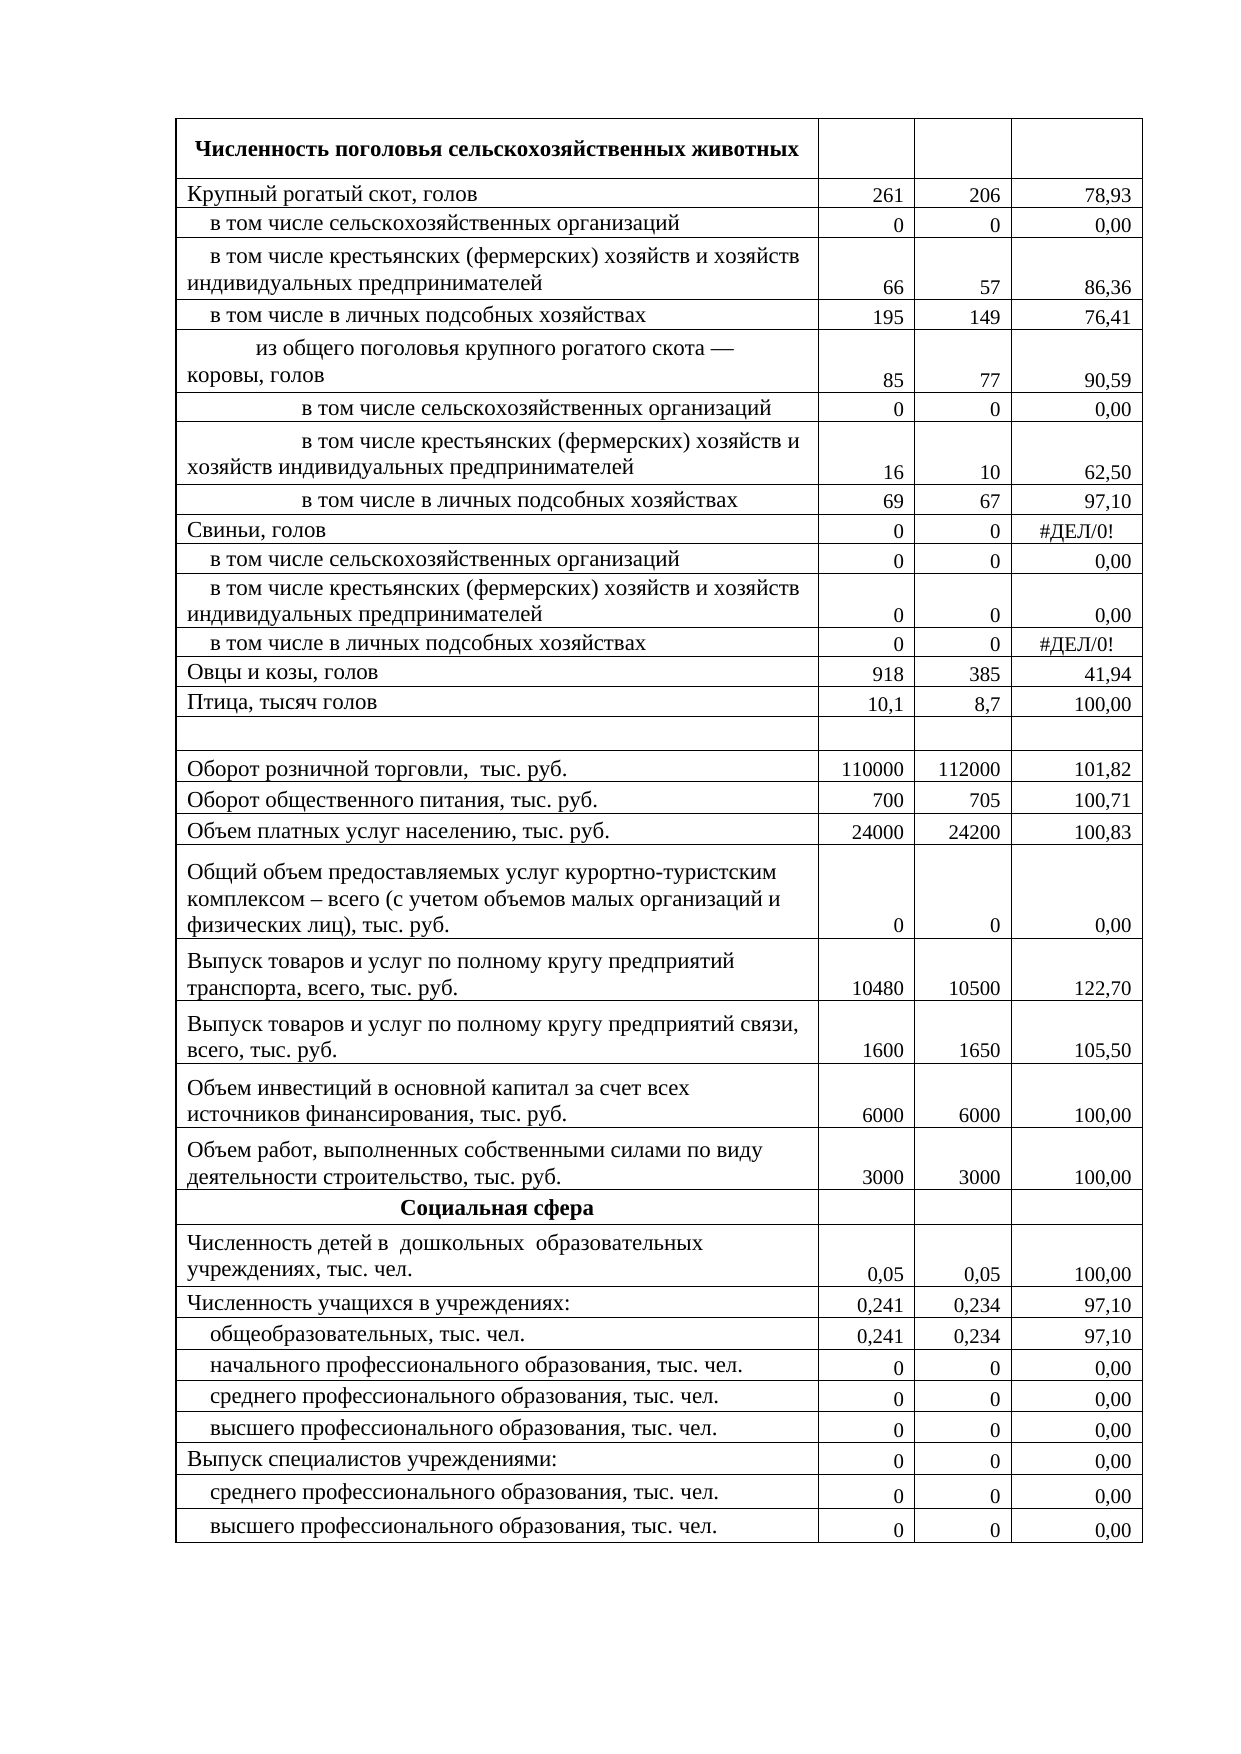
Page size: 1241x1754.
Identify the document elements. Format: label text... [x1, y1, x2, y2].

table_cell 0,00 [1012, 574, 1142, 627]
table_cell Численность учащихся в учреждениях: [177, 1287, 818, 1317]
table_cell в том числе крестьянских (фермерских) хозяйств и хозяйств индивидуальных предпринимателей [177, 422, 818, 484]
table_cell 261 [819, 179, 914, 207]
table_cell Объем работ, выполненных собственными силами по виду деятельности строительство, тыс. руб. [177, 1128, 818, 1189]
table_cell 10,1 [819, 687, 914, 716]
table_cell в том числе в личных подсобных хозяйствах [177, 485, 818, 513]
table_cell 0 [819, 1412, 914, 1442]
table_cell 6000 [819, 1064, 914, 1127]
table_cell 700 [819, 782, 914, 812]
table_cell 0,05 [915, 1225, 1011, 1286]
table_cell в том числе сельскохозяйственных организаций [177, 393, 818, 421]
table_cell 0 [819, 515, 914, 543]
table_cell 122,70 [1012, 939, 1142, 1000]
table_cell 67 [915, 485, 1011, 513]
table_cell 0 [915, 1412, 1011, 1442]
table_cell 100,83 [1012, 814, 1142, 844]
table_cell 0,241 [819, 1318, 914, 1348]
table_cell Крупный рогатый скот, голов [177, 179, 818, 207]
table_cell 10480 [819, 939, 914, 1000]
table_cell Социальная сфера [177, 1190, 818, 1223]
table_cell 0 [819, 574, 914, 627]
table_cell 0,234 [915, 1318, 1011, 1348]
table_cell 0 [819, 393, 914, 421]
table_cell 0,00 [1012, 1509, 1142, 1542]
table_cell Свиньи, голов [177, 515, 818, 543]
table_cell 100,00 [1012, 1225, 1142, 1286]
table_cell 112000 [915, 751, 1011, 781]
table_cell Выпуск товаров и услуг по полному кругу предприятий связи, всего, тыс. руб. [177, 1001, 818, 1062]
table_cell 100,71 [1012, 782, 1142, 812]
table_cell Численность детей в дошкольных образовательных учреждениях, тыс. чел. [177, 1225, 818, 1286]
table_cell 8,7 [915, 687, 1011, 716]
table_cell 0 [915, 1443, 1011, 1473]
table_cell 0,00 [1012, 1443, 1142, 1473]
table_cell 24200 [915, 814, 1011, 844]
table_cell 77 [915, 330, 1011, 392]
table_cell 78,93 [1012, 179, 1142, 207]
table_cell 0,05 [819, 1225, 914, 1286]
table_cell 0 [915, 1509, 1011, 1542]
table_cell [1012, 717, 1142, 750]
table_cell 918 [819, 657, 914, 686]
table_cell среднего профессионального образования, тыс. чел. [177, 1475, 818, 1508]
table_cell [819, 717, 914, 750]
table_cell из общего поголовья крупного рогатого скота — коровы, голов [177, 330, 818, 392]
table_cell Оборот розничной торговли, тыс. руб. [177, 751, 818, 781]
table_cell в том числе крестьянских (фермерских) хозяйств и хозяйств индивидуальных предпринимателей [177, 238, 818, 299]
table_cell [819, 1190, 914, 1223]
table_cell 90,59 [1012, 330, 1142, 392]
table_cell 0 [915, 574, 1011, 627]
table_cell [1012, 119, 1142, 177]
table_cell 0,00 [1012, 1475, 1142, 1508]
table_cell 0 [915, 845, 1011, 937]
table_cell Объем платных услуг населению, тыс. руб. [177, 814, 818, 844]
table_cell 100,00 [1012, 1128, 1142, 1189]
table_cell 0,00 [1012, 393, 1142, 421]
table_cell общеобразовательных, тыс. чел. [177, 1318, 818, 1348]
table_cell #ДЕЛ/0! [1012, 628, 1142, 656]
table_cell в том числе сельскохозяйственных организаций [177, 544, 818, 573]
table_cell 0,234 [915, 1287, 1011, 1317]
table_cell Общий объем предоставляемых услуг курортно-туристским комплексом – всего (с учетом объемов малых организаций и физических лиц), тыс. руб. [177, 845, 818, 937]
table_cell 0 [819, 1475, 914, 1508]
table_cell 97,10 [1012, 1287, 1142, 1317]
table_cell высшего профессионального образования, тыс. чел. [177, 1509, 818, 1542]
table_cell 0,00 [1012, 544, 1142, 573]
table_cell 57 [915, 238, 1011, 299]
table_cell 16 [819, 422, 914, 484]
table_cell 0,00 [1012, 845, 1142, 937]
table_cell 206 [915, 179, 1011, 207]
table_cell 69 [819, 485, 914, 513]
table_cell [915, 119, 1011, 177]
table_cell 0 [819, 1443, 914, 1473]
table_cell 86,36 [1012, 238, 1142, 299]
table_cell 0 [915, 1350, 1011, 1380]
table_cell 0,00 [1012, 208, 1142, 237]
table_cell 0 [915, 393, 1011, 421]
table_cell 0,00 [1012, 1350, 1142, 1380]
table_cell 85 [819, 330, 914, 392]
table_cell 0 [819, 1381, 914, 1411]
table_cell 195 [819, 300, 914, 329]
table_cell 24000 [819, 814, 914, 844]
table_cell [1012, 1190, 1142, 1223]
table_cell 149 [915, 300, 1011, 329]
table_cell 100,00 [1012, 1064, 1142, 1127]
table_cell 66 [819, 238, 914, 299]
table_cell 0 [819, 845, 914, 937]
table_cell Выпуск товаров и услуг по полному кругу предприятий транспорта, всего, тыс. руб. [177, 939, 818, 1000]
table_cell в том числе в личных подсобных хозяйствах [177, 300, 818, 329]
table_cell Птица, тысяч голов [177, 687, 818, 716]
table_cell Численность поголовья сельскохозяйственных животных [177, 119, 818, 177]
table_cell 385 [915, 657, 1011, 686]
table_cell [915, 717, 1011, 750]
table_cell 0,00 [1012, 1412, 1142, 1442]
table_cell 0 [819, 1350, 914, 1380]
table_cell 0 [915, 544, 1011, 573]
table_cell [915, 1190, 1011, 1223]
table_cell 0,00 [1012, 1381, 1142, 1411]
table_cell в том числе крестьянских (фермерских) хозяйств и хозяйств индивидуальных предпринимателей [177, 574, 818, 627]
table_cell 105,50 [1012, 1001, 1142, 1062]
table_cell 0 [819, 208, 914, 237]
table_cell высшего профессионального образования, тыс. чел. [177, 1412, 818, 1442]
table_cell #ДЕЛ/0! [1012, 515, 1142, 543]
table_cell среднего профессионального образования, тыс. чел. [177, 1381, 818, 1411]
table_cell 0 [915, 1475, 1011, 1508]
table_cell Объем инвестиций в основной капитал за счет всех источников финансирования, тыс. руб. [177, 1064, 818, 1127]
table_cell 6000 [915, 1064, 1011, 1127]
table_cell в том числе сельскохозяйственных организаций [177, 208, 818, 237]
table_cell 97,10 [1012, 1318, 1142, 1348]
table_cell Выпуск специалистов учреждениями: [177, 1443, 818, 1473]
table_cell 0 [819, 544, 914, 573]
table_cell 76,41 [1012, 300, 1142, 329]
table_cell 110000 [819, 751, 914, 781]
table_cell 0 [819, 628, 914, 656]
table_cell [177, 717, 818, 750]
table_cell 10 [915, 422, 1011, 484]
table_cell 0 [915, 1381, 1011, 1411]
table_cell 0 [915, 515, 1011, 543]
table_cell начального профессионального образования, тыс. чел. [177, 1350, 818, 1380]
table_cell Оборот общественного питания, тыс. руб. [177, 782, 818, 812]
table_cell 1600 [819, 1001, 914, 1062]
table_cell 0 [915, 208, 1011, 237]
table_cell [819, 119, 914, 177]
table_cell 101,82 [1012, 751, 1142, 781]
table_cell в том числе в личных подсобных хозяйствах [177, 628, 818, 656]
table_cell 0,241 [819, 1287, 914, 1317]
table_cell 0 [915, 628, 1011, 656]
table_cell 10500 [915, 939, 1011, 1000]
table_cell 3000 [915, 1128, 1011, 1189]
table_cell 41,94 [1012, 657, 1142, 686]
table_cell 62,50 [1012, 422, 1142, 484]
table_cell 100,00 [1012, 687, 1142, 716]
table_cell 3000 [819, 1128, 914, 1189]
table_cell Овцы и козы, голов [177, 657, 818, 686]
table_cell 0 [819, 1509, 914, 1542]
table_cell 705 [915, 782, 1011, 812]
table_cell 1650 [915, 1001, 1011, 1062]
table_cell 97,10 [1012, 485, 1142, 513]
